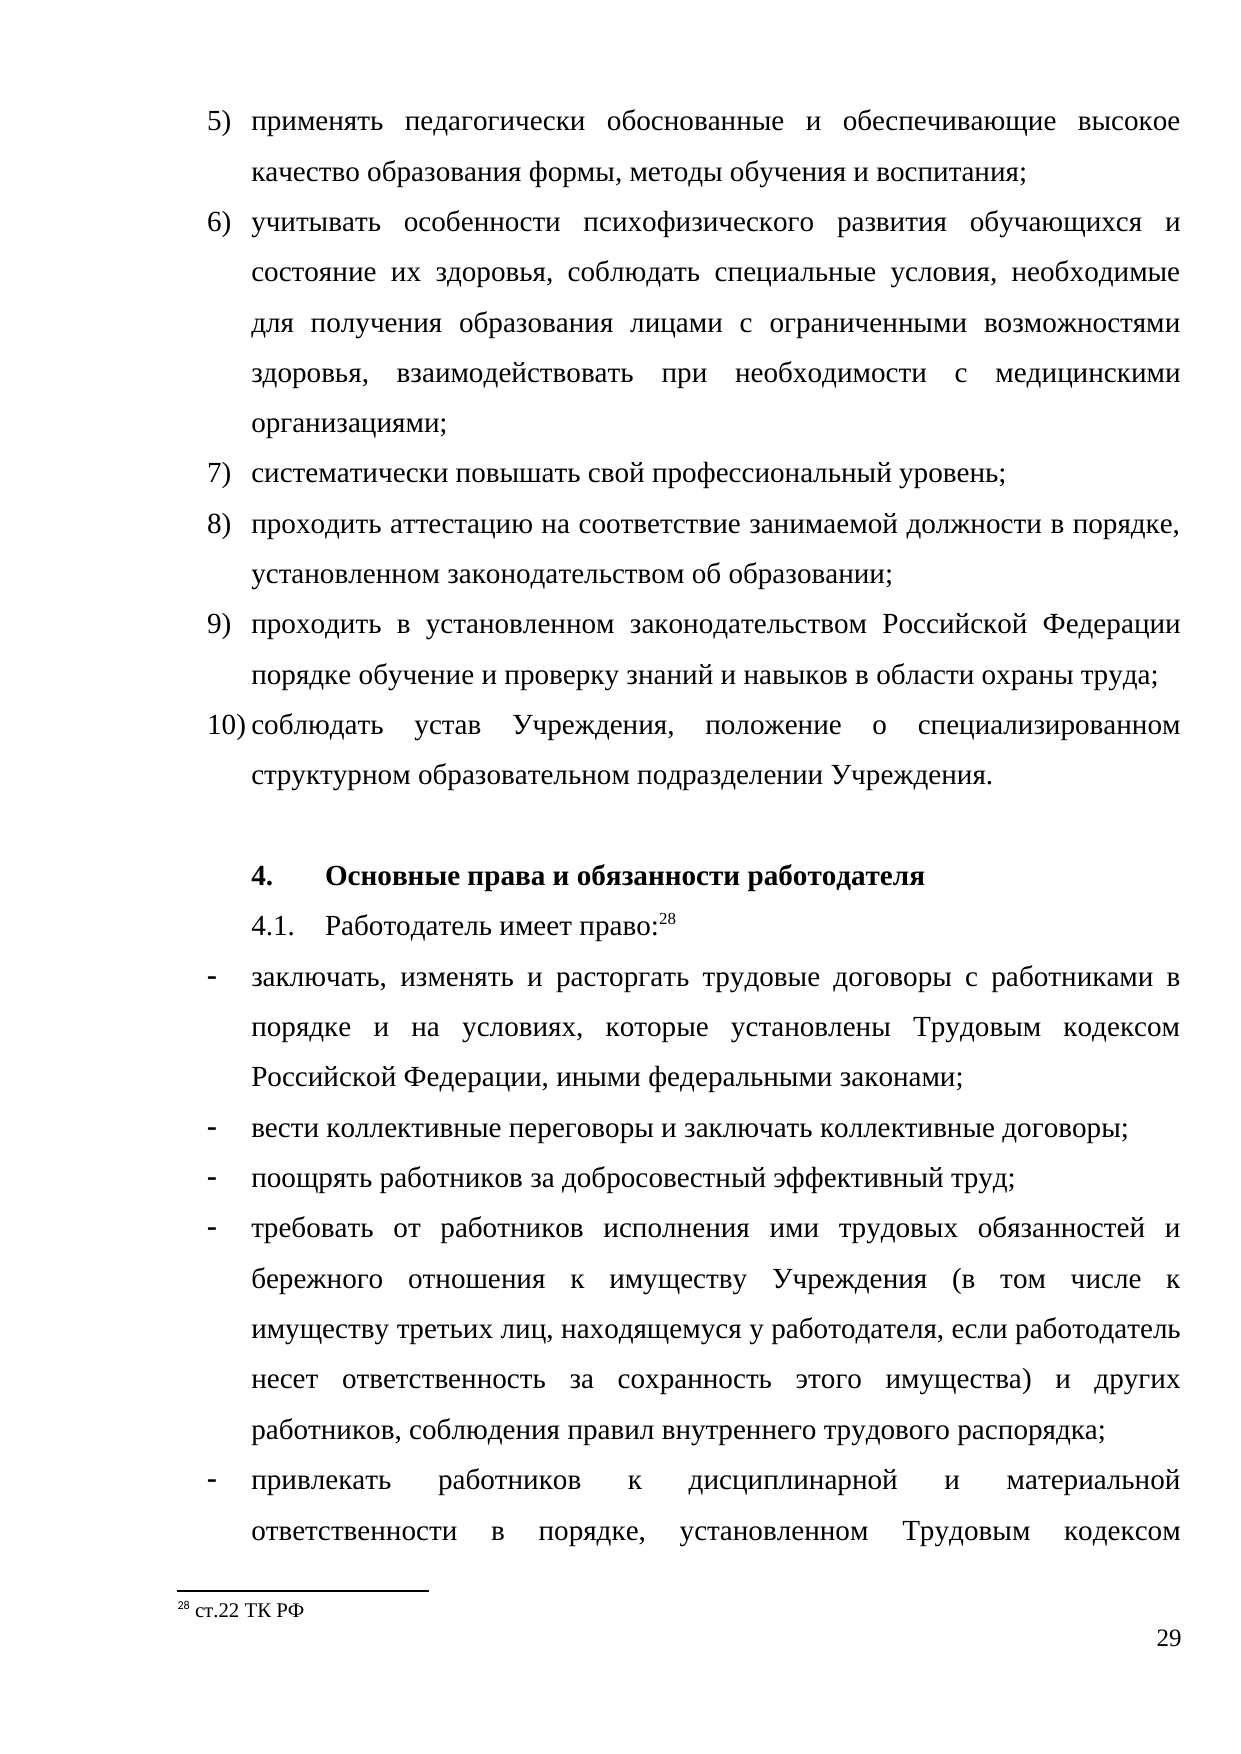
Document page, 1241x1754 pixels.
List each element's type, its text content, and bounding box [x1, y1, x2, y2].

list Основные права и обязанности работодателя [177, 858, 1181, 892]
list поощрять работников за добросовестный эффективный труд; [207, 1160, 1181, 1194]
list проходить аттестацию на соответствие занимаемой должности в порядке, установленном законодательством об образовании; [207, 506, 1181, 590]
list требовать от работников исполнения ими трудовых обязанностей и бережного отношения к имуществу Учреждения (в том числе к имуществу третьих лиц, находящемуся у работодателя, если работодатель несет ответственность за сохранность этого имущества) и других работников, соблюдения правил внутреннего трудового распорядка; [207, 1211, 1181, 1446]
list систематически повышать свой профессиональный уровень; [207, 456, 1181, 489]
list учитывать особенности психофизического развития обучающихся и состояние их здоровья, соблюдать специальные условия, необходимые для получения образования лицами с ограниченными возможностями здоровья, взаимодействовать при необходимости с медицинскими организациями; [207, 204, 1181, 439]
list проходить в установленном законодательством Российской Федерации порядке обучение и проверку знаний и навыков в области охраны труда; [207, 607, 1181, 690]
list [207, 1462, 1181, 1546]
list вести коллективные переговоры и заключать коллективные договоры; [207, 1110, 1181, 1143]
list Работодатель имеет право: [177, 908, 1181, 942]
list заключать, изменять и расторгать трудовые договоры с работниками в порядке и на условиях, которые установлены Трудовым кодексом Российской Федерации, иными федеральными законами; [207, 959, 1181, 1093]
list соблюдать устав Учреждения, положение о специализированном структурном образовательном подразделении Учреждения. [207, 707, 1181, 791]
list применять педагогически обоснованные и обеспечивающие высокое качество образования формы, методы обучения и воспитания; [207, 103, 1181, 187]
